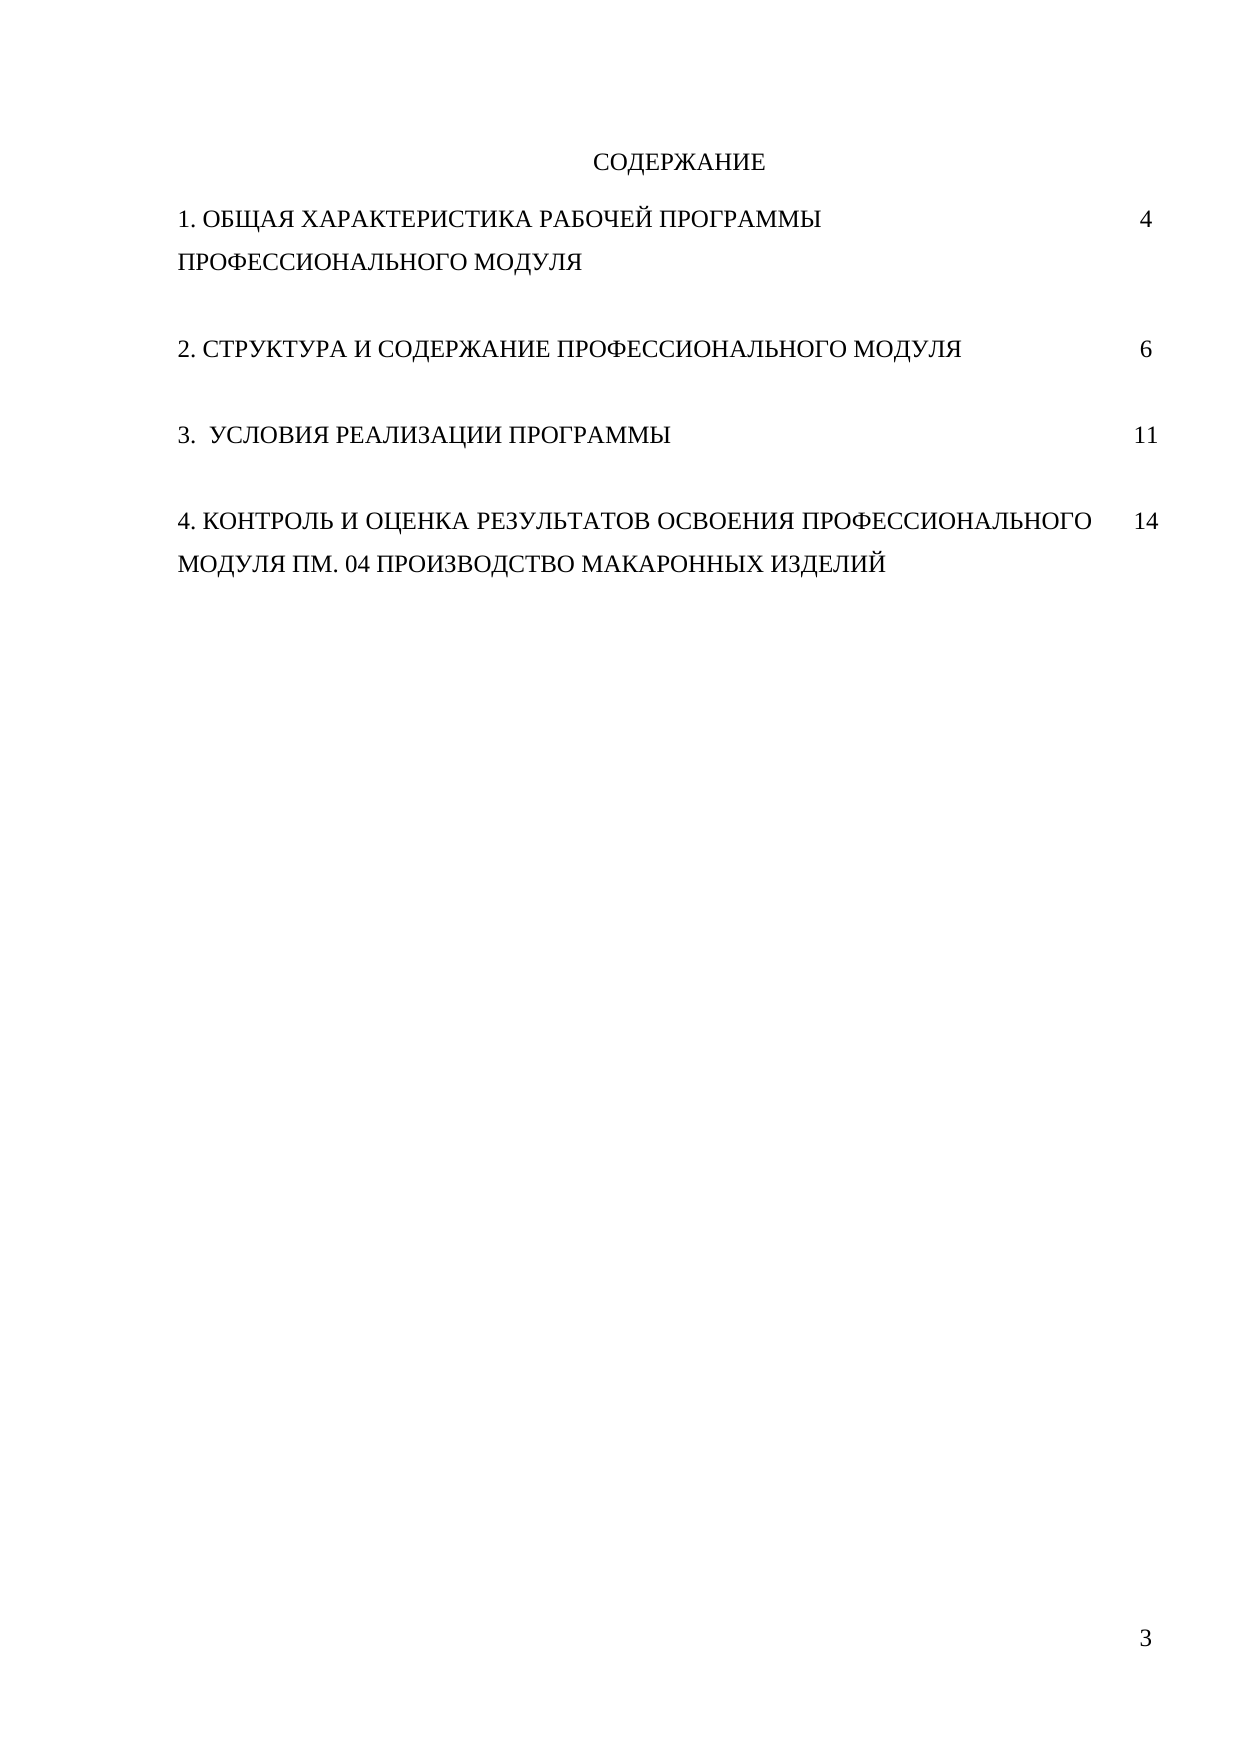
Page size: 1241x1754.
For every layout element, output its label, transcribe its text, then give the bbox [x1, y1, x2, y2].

table_cell 11 [1104, 420, 1187, 506]
table_cell 3. УСЛОВИЯ РЕАЛИЗАЦИИ ПРОГРАММЫ [166, 420, 1104, 506]
table_header 1. ОБЩАЯ ХАРАКТЕРИСТИКА рабочей ПРОГРАММЫ ПРОФЕССИОНАЛЬНОГО МОДУЛЯ [166, 204, 1104, 334]
table_cell 14 [1104, 506, 1187, 591]
table_cell 4. Контроль и оценка результатов освоения профессионального модуля ПМ. 04 Производство макаронных изделий [166, 506, 1104, 591]
table_cell 6 [1104, 334, 1187, 420]
table_header 4 [1104, 204, 1187, 334]
text СОДЕРЖАНИЕ [207, 147, 1152, 176]
table_cell 2. СТРУКТУРА И СОДЕРЖАНИЕ ПРОФЕССИОНАЛЬНОГО МОДУЛЯ [166, 334, 1104, 420]
